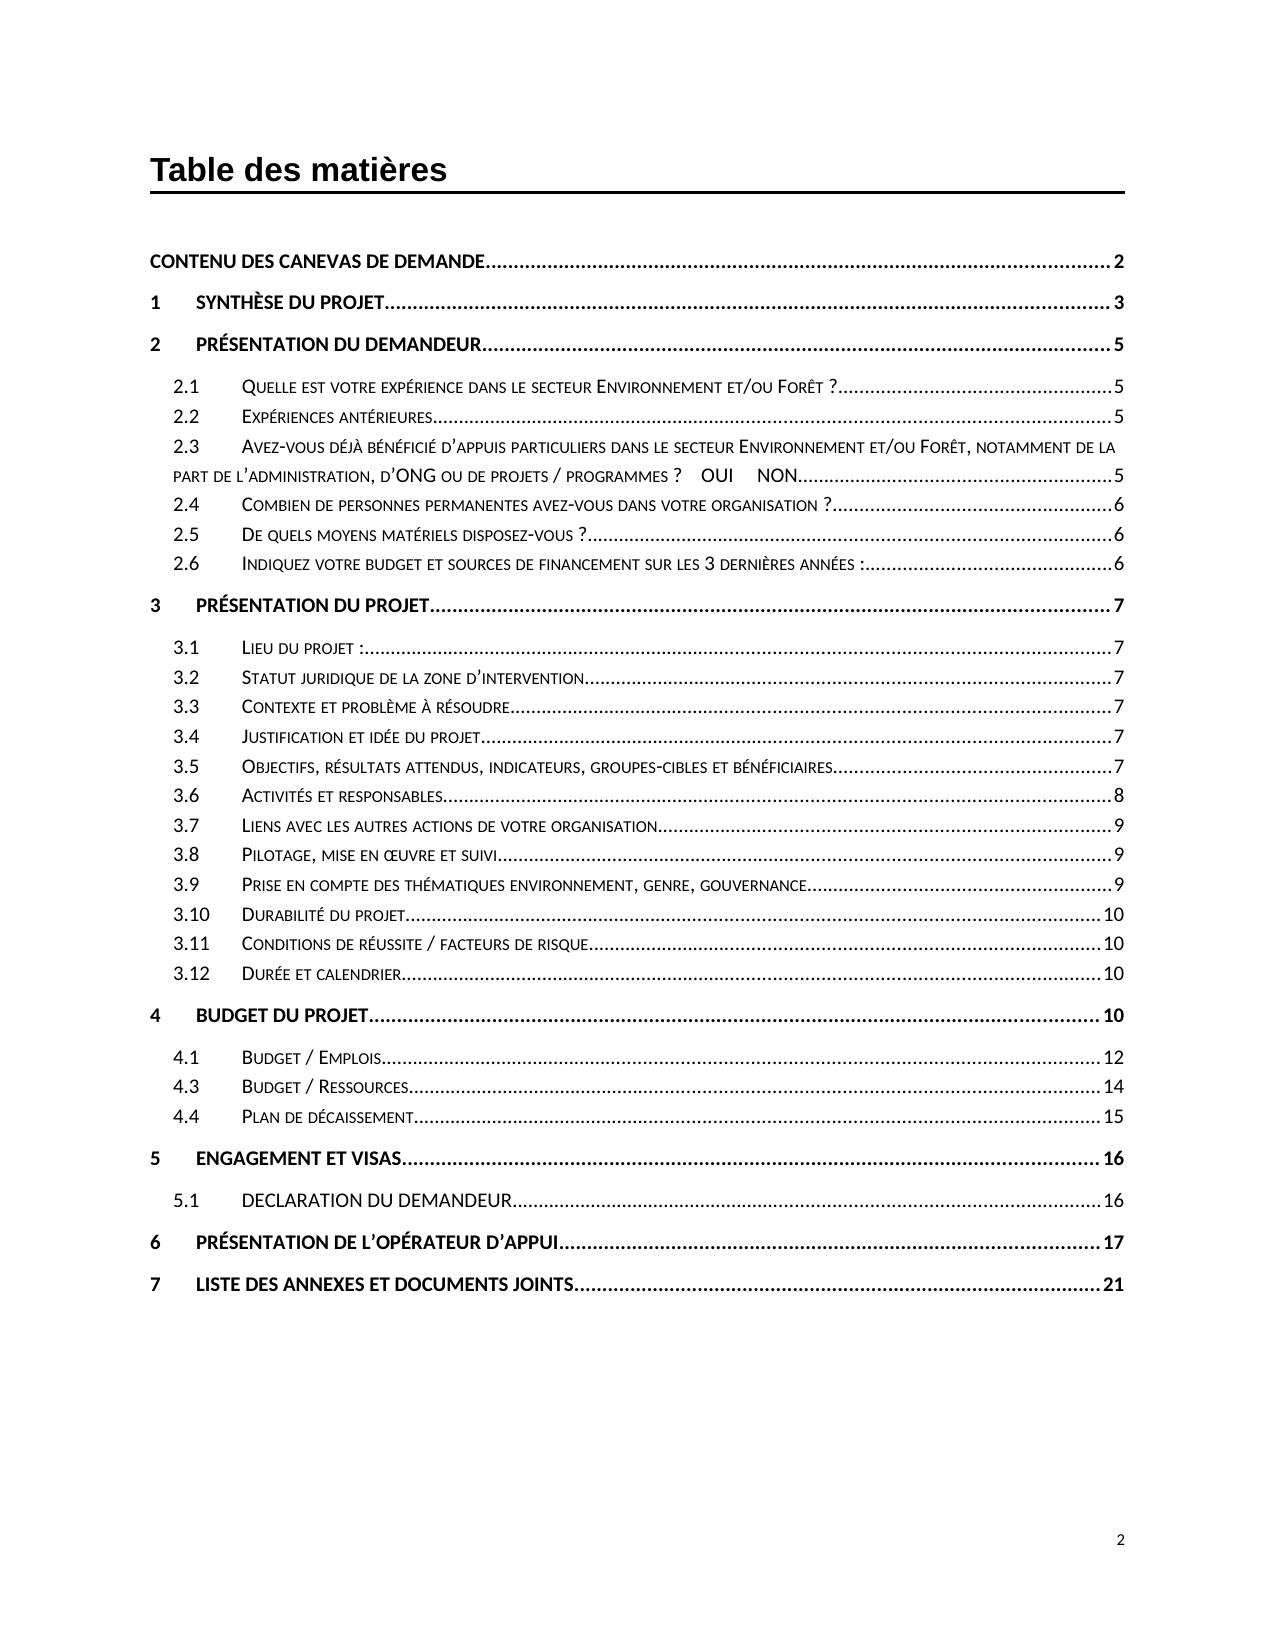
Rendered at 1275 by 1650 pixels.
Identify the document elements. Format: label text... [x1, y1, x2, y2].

text 3.8 Pilotage, mise en œuvre et suivi 9 [173, 842, 1125, 867]
text 2.3 Avez-vous déjà bénéficié d’appuis particuliers dans le secteur Environnement et/ou Forêt, notamment de la part de l’administration, d’ONG ou de projets / programmes ? OUI NON 5 [173, 433, 1125, 487]
text 5.1 DECLARATION DU DEMANDEUR 16 [173, 1187, 1125, 1213]
text 5 Engagement et visas 16 [150, 1145, 1125, 1171]
text 4.3 Budget / Ressources 14 [173, 1074, 1125, 1099]
text 3.10 Durabilité du projet 10 [173, 901, 1125, 926]
text 3.9 Prise en compte des thématiques environnement, genre, gouvernance 9 [173, 871, 1125, 897]
text 3.5 Objectifs, résultats attendus, indicateurs, groupes-cibles et bénéficiaires 7 [173, 753, 1125, 778]
text 3.3 Contexte et problème à résoudre 7 [173, 694, 1125, 719]
text 7 Liste des annexes et documents joints 21 [150, 1272, 1125, 1297]
text 4.4 Plan de décaissement 15 [173, 1103, 1125, 1129]
text 2.1 Quelle est votre expérience dans le secteur Environnement et/ou Forêt ? 5 [173, 374, 1125, 399]
text 3.6 Activités et responsables 8 [173, 782, 1125, 808]
text 2 Présentation du demandeur 5 [150, 332, 1125, 357]
text 3.7 Liens avec les autres actions de votre organisation 9 [173, 812, 1125, 837]
text 3.12 Durée et calendrier 10 [173, 960, 1125, 985]
text 1 Synthèse du projet 3 [150, 289, 1125, 315]
text 6 Présentation de l’opérateur d’appui 17 [150, 1229, 1125, 1255]
text Contenu des canevas de demande 2 [150, 248, 1125, 273]
text 3.11 Conditions de réussite / facteurs de risque 10 [173, 930, 1125, 956]
text 3.2 Statut juridique de la zone d’intervention 7 [173, 664, 1125, 689]
text 2.5 De quels moyens matériels disposez-vous ? 6 [173, 521, 1125, 546]
text 3.1 Lieu du projet : 7 [173, 634, 1125, 660]
subtitle Table des matières [150, 150, 1125, 191]
text 4 Budget du projet 10 [150, 1002, 1125, 1027]
text 2.2 Expériences antérieures 5 [173, 403, 1125, 429]
text 4.1 Budget / Emplois 12 [173, 1044, 1125, 1069]
text 3.4 Justification et idée du projet 7 [173, 723, 1125, 749]
text 2.6 Indiquez votre budget et sources de financement sur les 3 dernières années : 6 [173, 550, 1125, 576]
text 2.4 Combien de personnes permanentes avez-vous dans votre organisation ? 6 [173, 491, 1125, 517]
text 3 Présentation du projet 7 [150, 592, 1125, 618]
